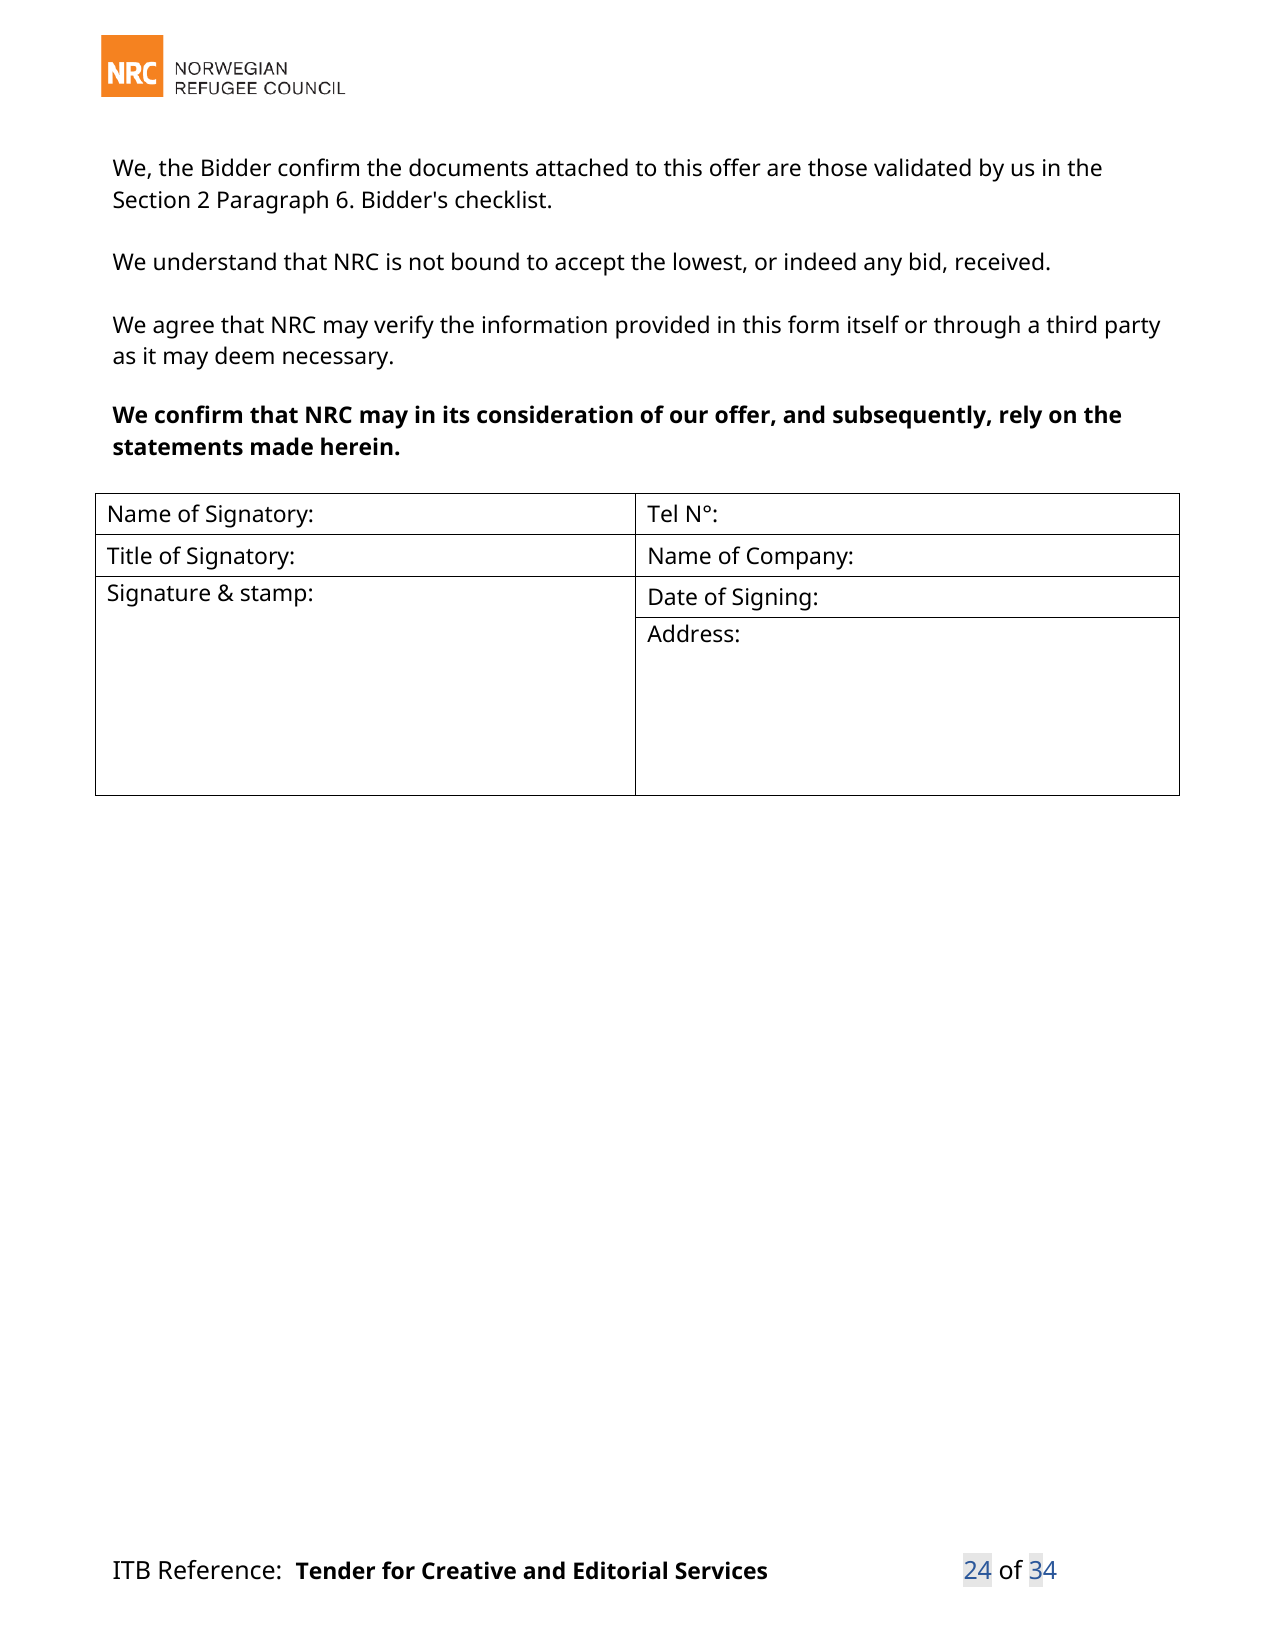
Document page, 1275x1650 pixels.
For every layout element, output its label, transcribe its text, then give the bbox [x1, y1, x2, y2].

text We understand that NRC is not bound to accept the lowest, or indeed any bid, received. [112, 246, 1163, 277]
table_cell Date of Signing: [636, 577, 1179, 617]
picture [101, 35, 346, 97]
table_cell Address: [636, 618, 1179, 795]
table_header Tel N°: [636, 494, 1179, 534]
table_header Name of Signatory: [96, 494, 635, 534]
table_cell Name of Company: [636, 535, 1179, 576]
text We confirm that NRC may in its consideration of our offer, and subsequently, rely on the statements made herein. [112, 399, 1163, 462]
text We agree that NRC may verify the information provided in this form itself or through a third party as it may deem necessary. [112, 309, 1163, 371]
text We, the Bidder confirm the documents attached to this offer are those validated by us in the Section 2 Paragraph 6. Bidder's checklist. [112, 152, 1163, 215]
table_cell Signature & stamp: [96, 577, 635, 795]
table_cell Title of Signatory: [96, 535, 635, 576]
